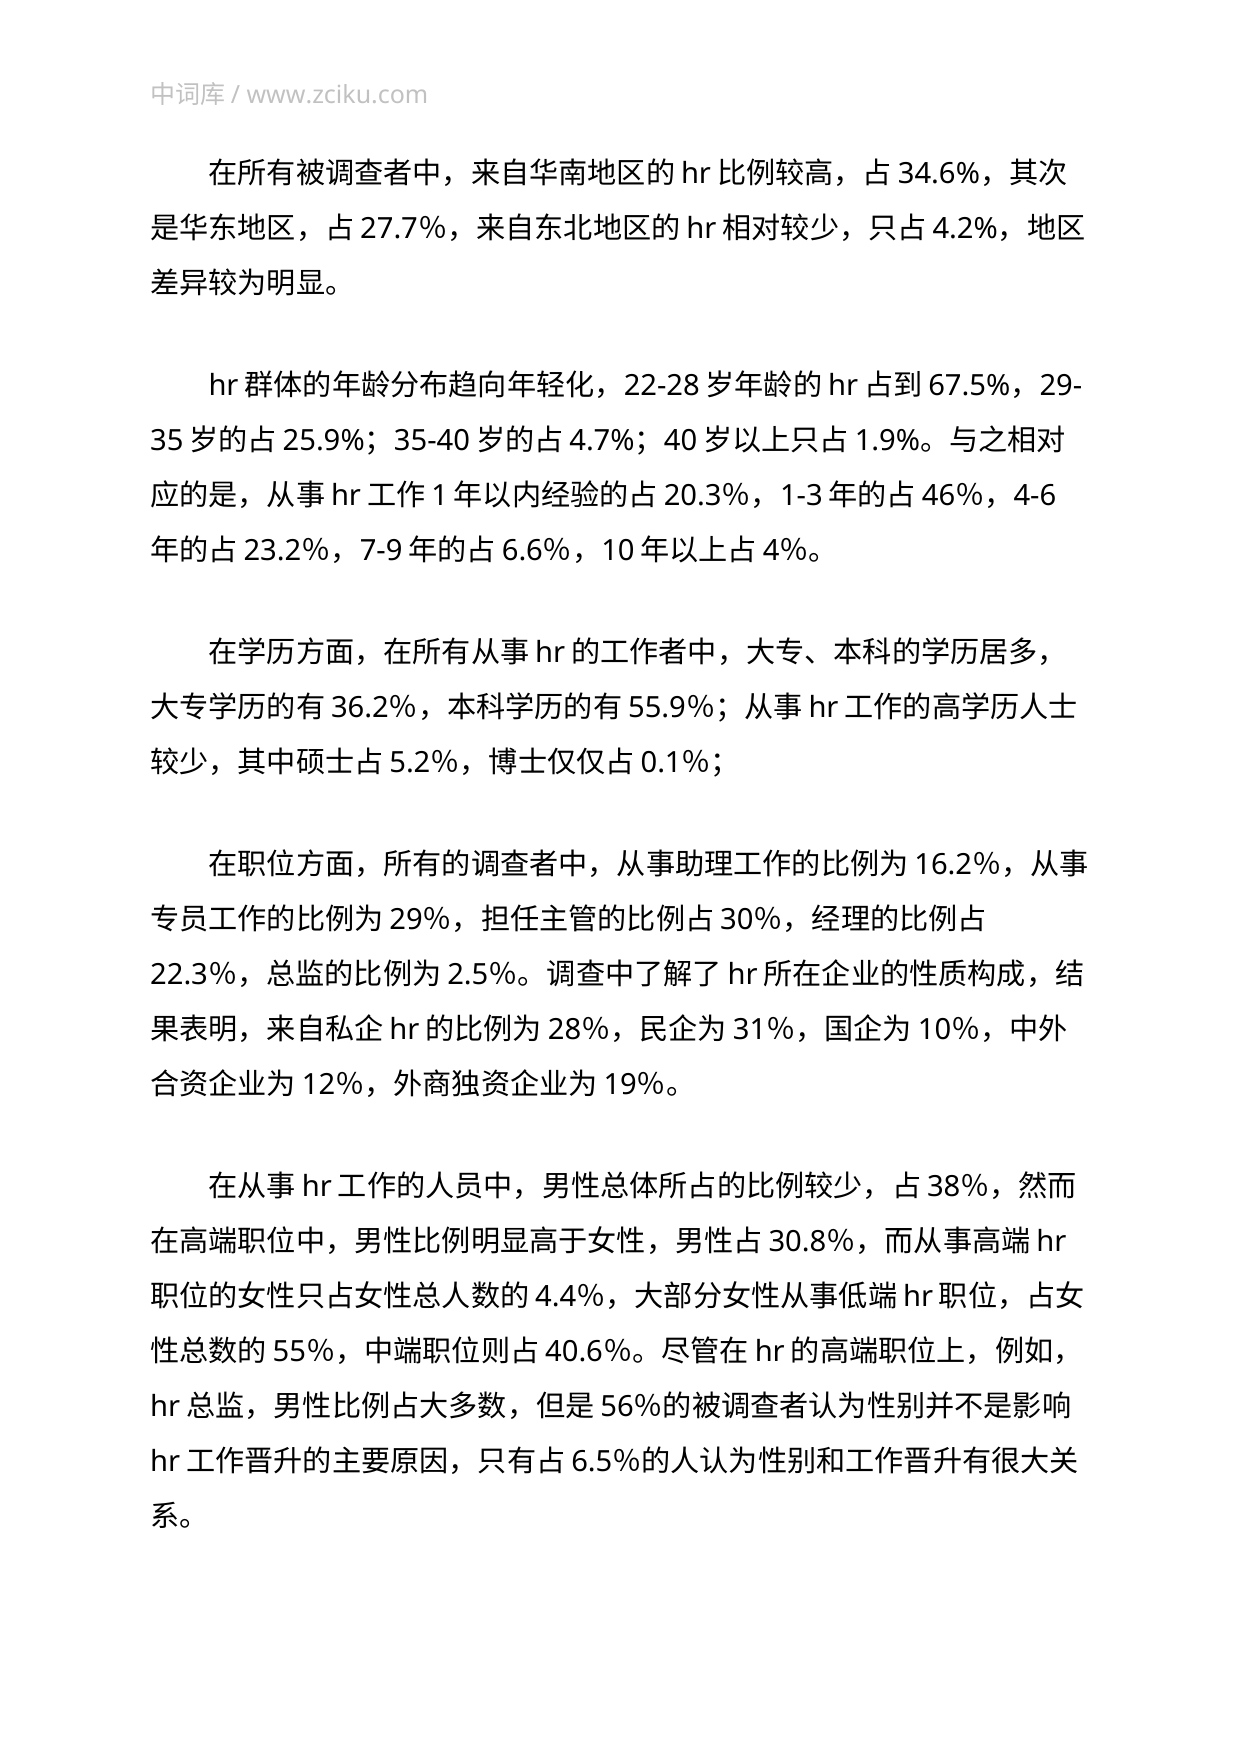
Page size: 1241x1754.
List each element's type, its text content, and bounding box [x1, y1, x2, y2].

text hr群体的年龄分布趋向年轻化，22-28岁年龄的hr占到67.5%，29-35岁的占25.9%；35-40岁的占4.7%；40岁以上只占1.9%。与之相对应的是，从事hr工作1年以内经验的占20.3％，1-3年的占46％，4-6年的占23.2％，7-9年的占6.6％，10年以上占4％。 [150, 362, 1090, 569]
text 在从事hr工作的人员中，男性总体所占的比例较少，占38％，然而在高端职位中，男性比例明显高于女性，男性占30.8％，而从事高端hr职位的女性只占女性总人数的4.4％，大部分女性从事低端hr职位，占女性总数的55％，中端职位则占40.6％。尽管在hr的高端职位上，例如，hr总监，男性比例占大多数，但是56％的被调查者认为性别并不是影响hr工作晋升的主要原因，只有占6.5％的人认为性别和工作晋升有很大关系。 [150, 1163, 1090, 1535]
text 在学历方面，在所有从事hr的工作者中，大专、本科的学历居多，大专学历的有36.2％，本科学历的有55.9％；从事hr工作的高学历人士较少，其中硕士占5.2％，博士仅仅占0.1％； [150, 629, 1090, 781]
text 在所有被调查者中，来自华南地区的hr比例较高，占34.6%，其次是华东地区，占27.7％，来自东北地区的hr相对较少，只占4.2%，地区差异较为明显。 [150, 150, 1090, 302]
text 在职位方面，所有的调查者中，从事助理工作的比例为16.2％，从事专员工作的比例为29％，担任主管的比例占30％，经理的比例占22.3％，总监的比例为2.5％。调查中了解了hr所在企业的性质构成，结果表明，来自私企hr的比例为28％，民企为31％，国企为10％，中外合资企业为12％，外商独资企业为19％。 [150, 841, 1090, 1103]
